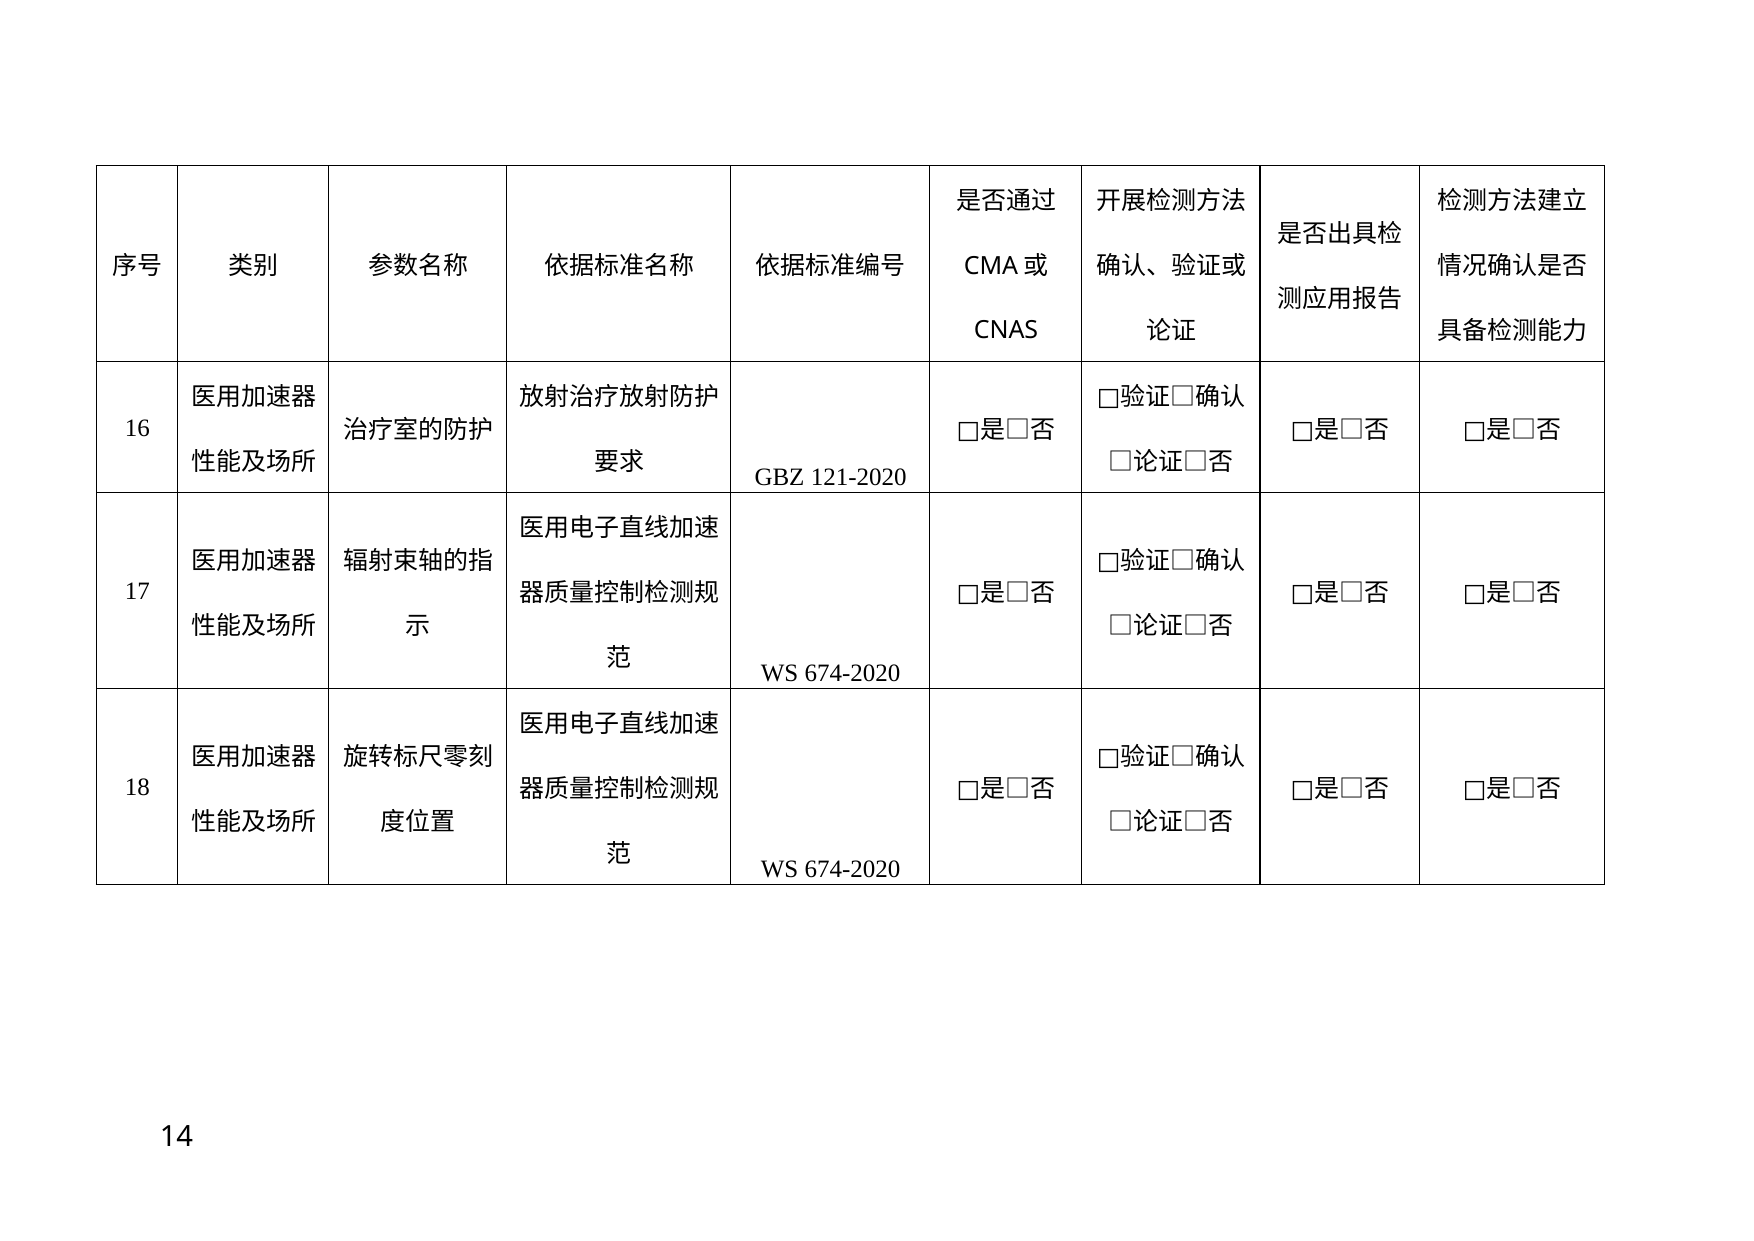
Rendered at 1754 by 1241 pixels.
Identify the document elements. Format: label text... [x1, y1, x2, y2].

table_cell □是□否 [1420, 493, 1604, 688]
table_cell 医用加速器性能及场所 [178, 493, 328, 688]
table_header 依据标准名称 [507, 166, 730, 361]
table_cell 辐射束轴的指示 [329, 493, 506, 688]
table_cell □是□否 [1261, 493, 1419, 688]
table_cell □是□否 [1261, 362, 1419, 492]
table_header 参数名称 [329, 166, 506, 361]
table_cell □是□否 [1261, 689, 1419, 884]
table_cell WS 674-2020 [731, 689, 929, 884]
table_cell □是□否 [930, 493, 1081, 688]
table_cell 16 [97, 362, 177, 492]
table_cell □是□否 [930, 689, 1081, 884]
table_cell 医用加速器性能及场所 [178, 689, 328, 884]
table_header 开展检测方法确认、验证或论证 [1082, 166, 1259, 361]
table_cell 医用电子直线加速器质量控制检测规范 [507, 493, 730, 688]
table_cell 旋转标尺零刻度位置 [329, 689, 506, 884]
table_header 是否通过CMA或CNAS [930, 166, 1081, 361]
table_cell □验证□确认□论证□否 [1082, 362, 1259, 492]
table_header 序号 [97, 166, 177, 361]
table_cell □是□否 [930, 362, 1081, 492]
table_header 依据标准编号 [731, 166, 929, 361]
table_cell □验证□确认□论证□否 [1082, 689, 1259, 884]
table_cell WS 674-2020 [731, 493, 929, 688]
table_cell GBZ 121-2020 [731, 362, 929, 492]
table_header 类别 [178, 166, 328, 361]
table_cell 治疗室的防护 [329, 362, 506, 492]
table_header 检测方法建立情况确认是否具备检测能力 [1420, 166, 1604, 361]
table_cell □验证□确认□论证□否 [1082, 493, 1259, 688]
table_cell 放射治疗放射防护要求 [507, 362, 730, 492]
table_cell 医用加速器性能及场所 [178, 362, 328, 492]
table_header 是否出具检测应用报告 [1261, 166, 1419, 361]
table_cell □是□否 [1420, 362, 1604, 492]
table_cell 17 [97, 493, 177, 688]
table_cell □是□否 [1420, 689, 1604, 884]
table_cell 18 [97, 689, 177, 884]
table_cell 医用电子直线加速器质量控制检测规范 [507, 689, 730, 884]
